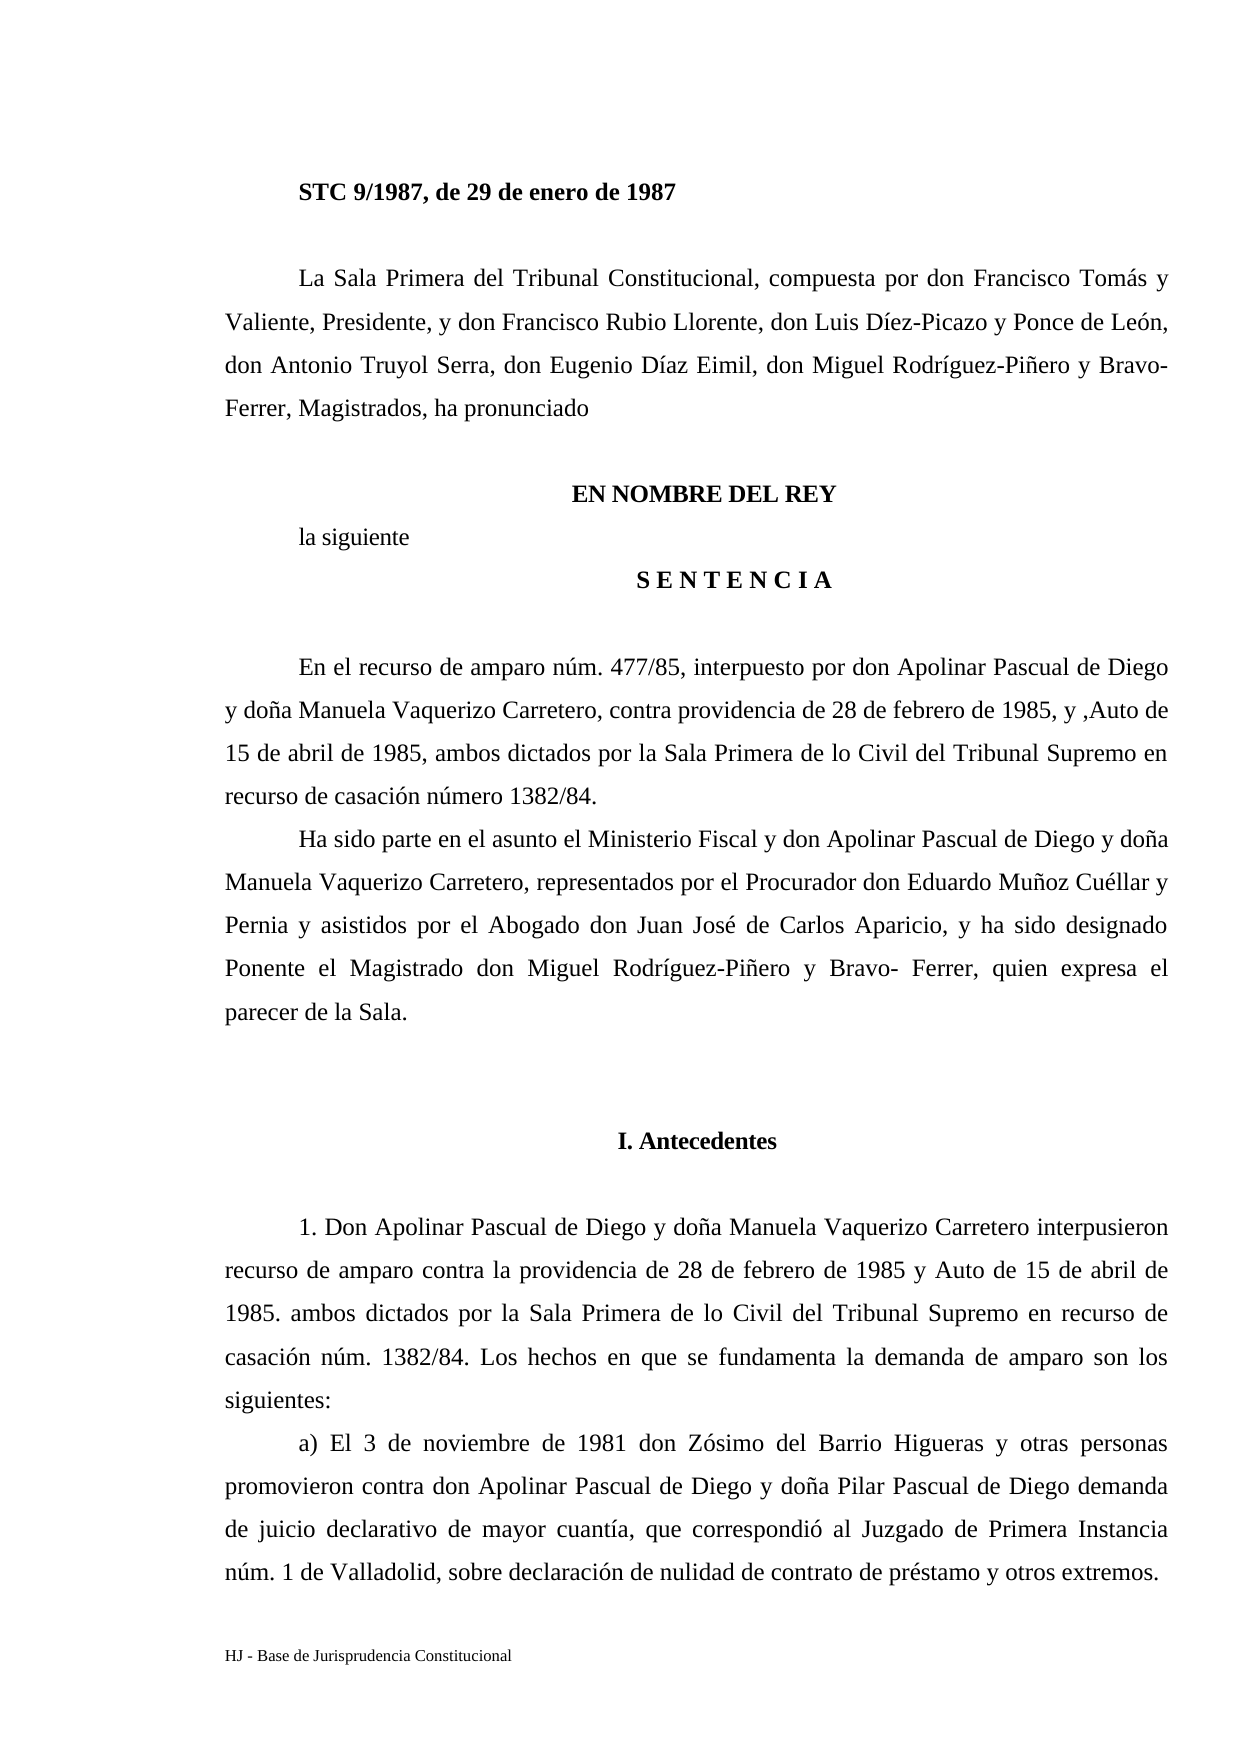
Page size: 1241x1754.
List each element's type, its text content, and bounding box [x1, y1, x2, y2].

text Ha sido parte en el asunto el Ministerio Fiscal y don Apolinar Pascual de Diego y doña Manuela Vaquerizo Carretero, representados por el Procurador don Eduardo Muñoz Cuéllar y Pernia y asistidos por el Abogado don Juan José de Carlos Aparicio, y ha sido designado Ponente el Magistrado don Miguel Rodríguez-Piñero y Bravo- Ferrer, quien expresa el parecer de la Sala. [224, 824, 1169, 1025]
text La Sala Primera del Tribunal Constitucional, compuesta por don Francisco Tomás y Valiente, Presidente, y don Francisco Rubio Llorente, don Luis Díez-Picazo y Ponce de León, don Antonio Truyol Serra, don Eugenio Díaz Eimil, don Miguel Rodríguez-Piñero y Bravo-Ferrer, Magistrados, ha pronunciado [224, 263, 1169, 422]
text En el recurso de amparo núm. 477/85, interpuesto por don Apolinar Pascual de Diego y doña Manuela Vaquerizo Carretero, contra providencia de 28 de febrero de 1985, y ,Auto de 15 de abril de 1985, ambos dictados por la Sala Primera de lo Civil del Tribunal Supremo en recurso de casación número 1382/84. [224, 652, 1169, 810]
text a) El 3 de noviembre de 1981 don Zósimo del Barrio Higueras y otras personas promovieron contra don Apolinar Pascual de Diego y doña Pilar Pascual de Diego demanda de juicio declarativo de mayor cuantía, que correspondió al Juzgado de Primera Instancia núm. 1 de Valladolid, sobre declaración de nulidad de contrato de préstamo y otros extremos. [224, 1428, 1169, 1586]
text 1. Don Apolinar Pascual de Diego y doña Manuela Vaquerizo Carretero interpusieron recurso de amparo contra la providencia de 28 de febrero de 1985 y Auto de 15 de abril de 1985. ambos dictados por la Sala Primera de lo Civil del Tribunal Supremo en recurso de casación núm. 1382/84. Los hechos en que se fundamenta la demanda de amparo son los siguientes: [224, 1212, 1169, 1413]
text S E N T E N C I A [224, 565, 1169, 594]
text I. Antecedentes [224, 1126, 1169, 1155]
text EN NOMBRE DEL REY [224, 479, 1110, 508]
text STC 9/1987, de 29 de enero de 1987 [224, 177, 1169, 206]
text la siguiente [224, 522, 1110, 551]
